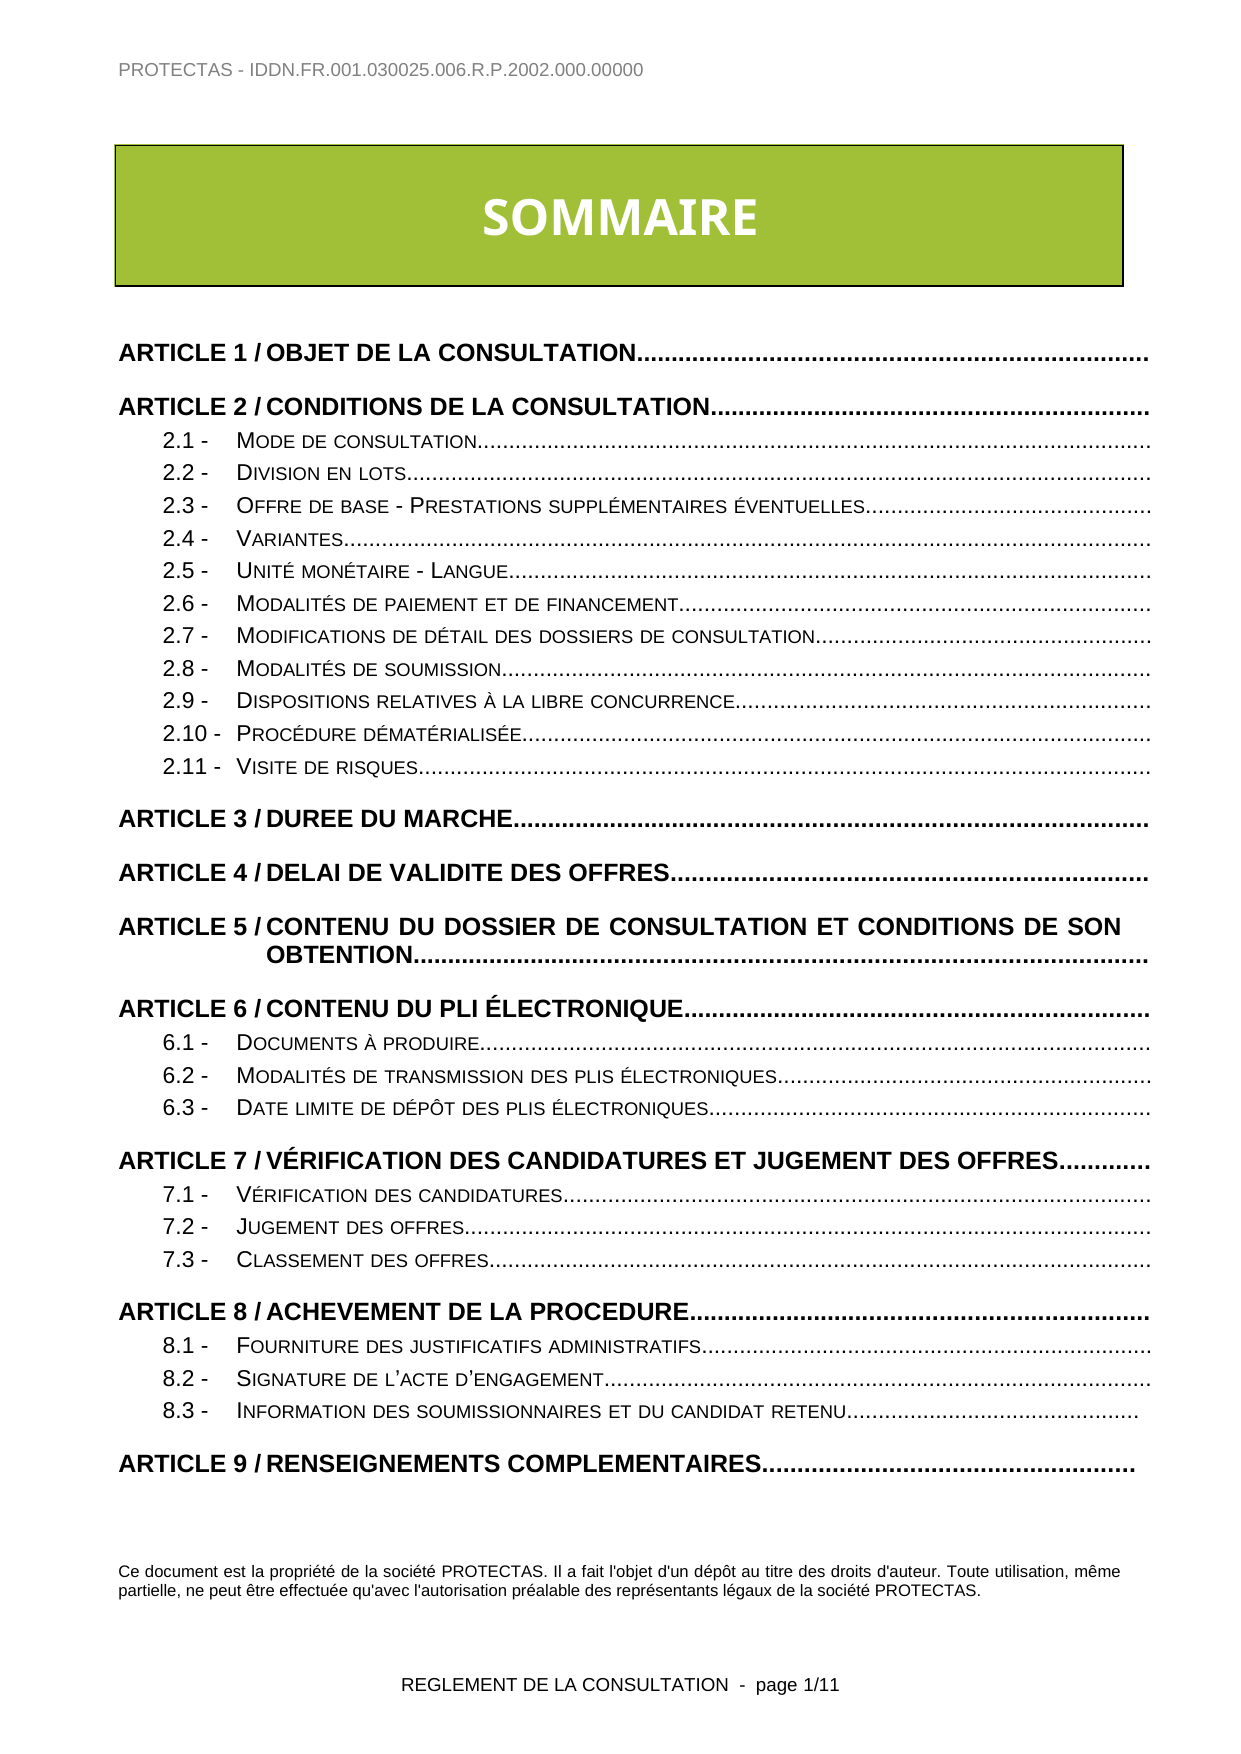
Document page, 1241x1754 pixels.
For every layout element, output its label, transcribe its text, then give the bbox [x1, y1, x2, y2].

text 2.8 - Modalités de soumission 3 [162, 655, 1122, 681]
text 2.7 - Modifications de détail des dossiers de consultation 3 [162, 622, 1122, 649]
text 2.6 - Modalités de paiement et de financement 3 [162, 590, 1122, 616]
text 2.5 - Unité monétaire - Langue 2 [162, 557, 1122, 583]
text Ce document est la propriété de la société PROTECTAS. Il a fait l'objet d'un dépôt au titre des droits d'auteur. Toute utilisation, même partielle, ne peut être effectuée qu'avec l'autorisation préalable des représentants légaux de la société PROTECTAS. [118, 1561, 1122, 1600]
text 2.4 - Variantes 2 [162, 524, 1122, 551]
text 8.1 - Fourniture des justificatifs administratifs 9 [162, 1332, 1122, 1358]
text ARTICLE 4 / DELAI DE VALIDITE DES OFFRES 4 [118, 858, 1122, 887]
text ARTICLE 9 / RENSEIGNEMENTS COMPLEMENTAIRES 10 [118, 1449, 1122, 1477]
text ARTICLE 2 / CONDITIONS DE LA CONSULTATION 2 [118, 392, 1122, 420]
text 2.3 - Offre de base - Prestations supplémentaires éventuelles 2 [162, 492, 1122, 518]
text ARTICLE 5 / CONTENU DU DOSSIER DE CONSULTATION ET CONDITIONS DE SON OBTENTION 4 [118, 912, 1122, 969]
text 6.2 - Modalités de transmission des plis électroniques 6 [162, 1062, 1122, 1088]
text 7.1 - Vérification des candidatures 7 [162, 1181, 1122, 1207]
text 6.3 - Date limite de dépôt des plis électroniques 7 [162, 1094, 1122, 1121]
text 8.2 - Signature de l’acte d’engagement 9 [162, 1365, 1122, 1391]
text ARTICLE 6 / CONTENU DU PLI ÉLECTRONIQUE 4 [118, 994, 1122, 1023]
text 2.10 - Procédure dématérialisée 4 [162, 720, 1122, 746]
text 7.2 - Jugement des offres 7 [162, 1213, 1122, 1239]
text ARTICLE 1 / OBJET DE LA CONSULTATION 2 [118, 338, 1122, 367]
text ARTICLE 3 / DUREE DU MARCHE 4 [118, 804, 1122, 833]
title SOMMAIRE [116, 146, 1122, 285]
text ARTICLE 7 / VÉRIFICATION DES CANDIDATURES ET JUGEMENT DES OFFRES 7 [118, 1146, 1122, 1174]
text 7.3 - Classement des offres 8 [162, 1246, 1122, 1272]
text 8.3 - Information des soumissionnaires et du candidat retenu 10 [162, 1397, 1122, 1424]
text 2.9 - Dispositions relatives à la libre concurrence 3 [162, 687, 1122, 714]
text 2.2 - Division en lots 2 [162, 459, 1122, 486]
text 6.1 - Documents à produire 4 [162, 1029, 1122, 1055]
text 2.1 - Mode de consultation 2 [162, 427, 1122, 453]
text ARTICLE 8 / ACHEVEMENT DE LA PROCEDURE 8 [118, 1297, 1122, 1326]
text 2.11 - Visite de risques 4 [162, 753, 1122, 779]
